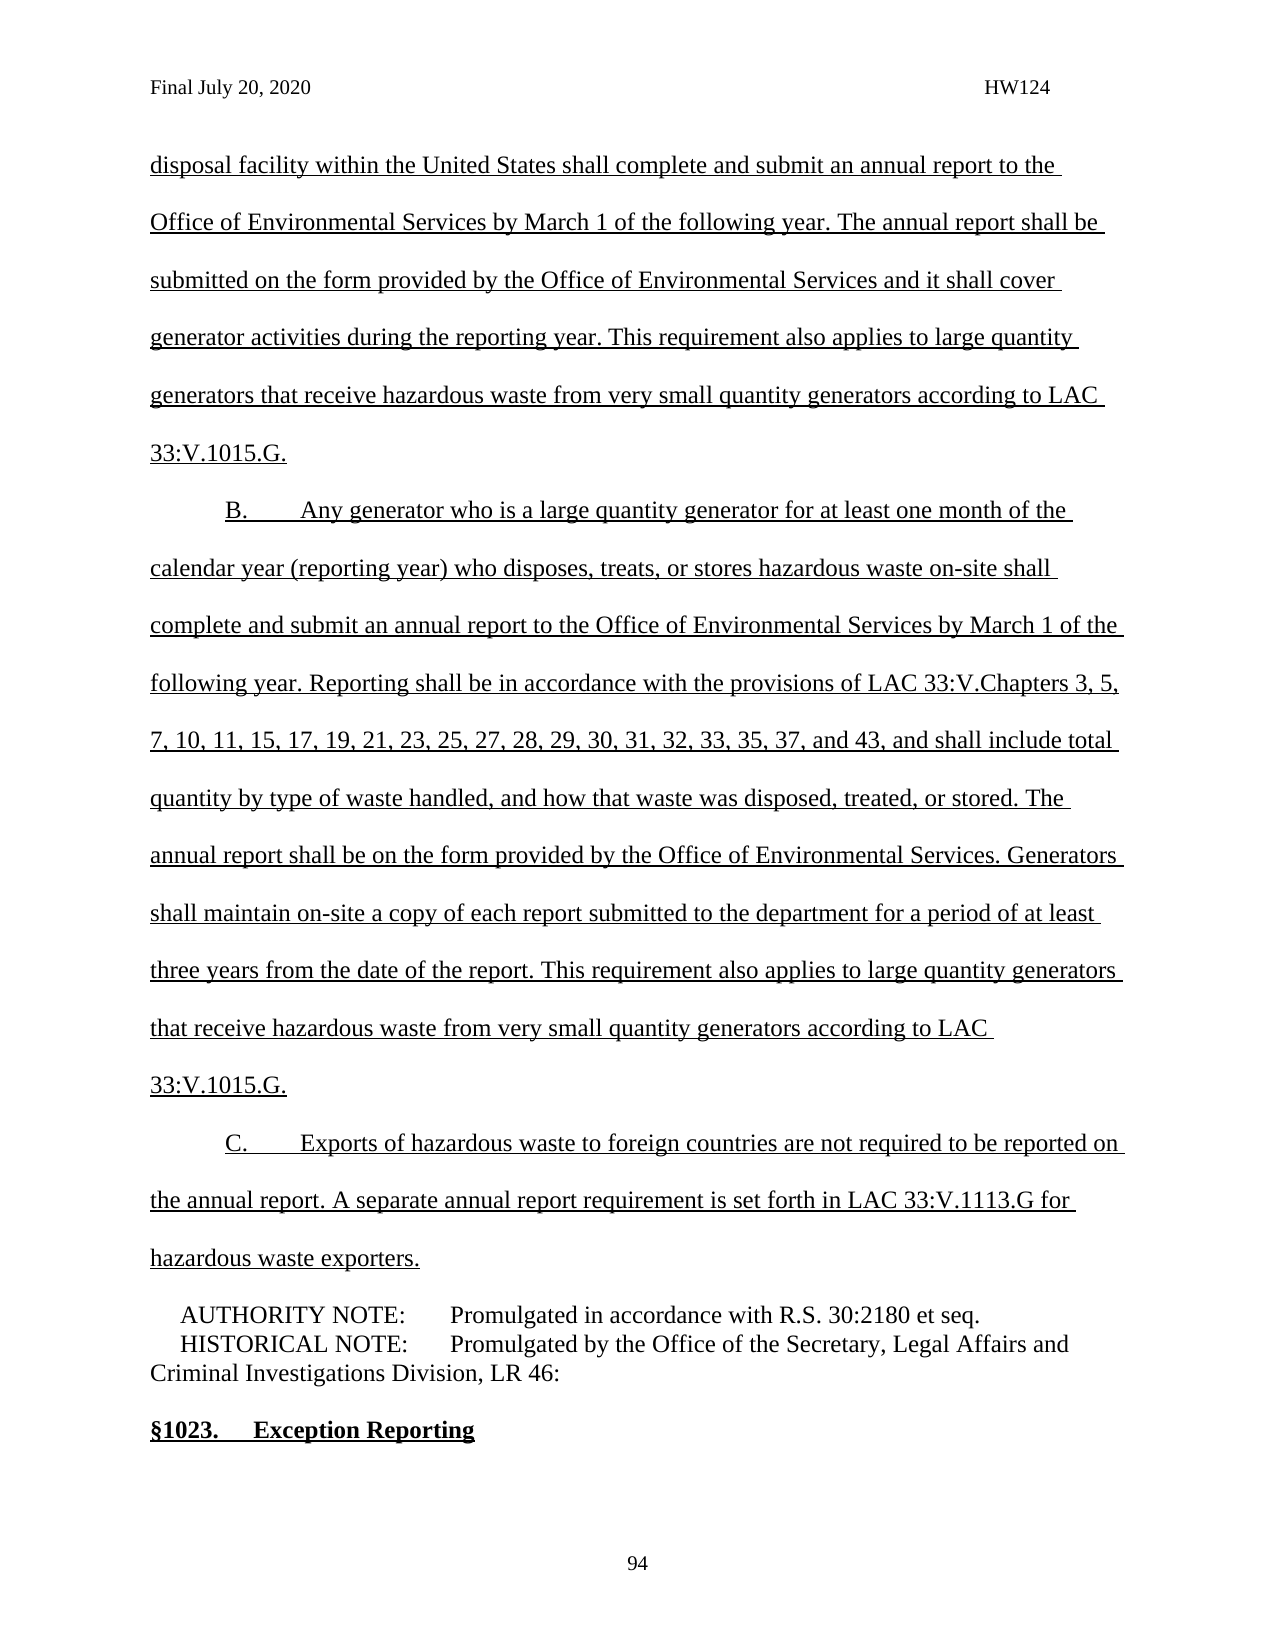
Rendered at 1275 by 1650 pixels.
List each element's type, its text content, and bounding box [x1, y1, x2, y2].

text C. Exports of hazardous waste to foreign countries are not required to be reported on the annual report. A separate annual report requirement is set forth in LAC 33:V.1113.G for hazardous waste exporters. [150, 1128, 1125, 1272]
text §1023. Exception Reporting [150, 1415, 1125, 1444]
text B. Any generator who is a large quantity generator for at least one month of the calendar year (reporting year) who disposes, treats, or stores hazardous waste on-site shall complete and submit an annual report to the Office of Environmental Services by March 1 of the following year. Reporting shall be in accordance with the provisions of LAC 33:V.Chapters 3, 5, 7, 10, 11, 15, 17, 19, 21, 23, 25, 27, 28, 29, 30, 31, 32, 33, 35, 37, and 43, and shall include total quantity by type of waste handled, and how that waste was disposed, treated, or stored. The annual report shall be on the form provided by the Office of Environmental Services. Generators shall maintain on-site a copy of each report submitted to the department for a period of at least three years from the date of the report. This requirement also applies to large quantity generators that receive hazardous waste from very small quantity generators according to LAC 33:V.1015.G. [150, 495, 1125, 1099]
text HISTORICAL NOTE: Promulgated by the Office of the Secretary, Legal Affairs and Criminal Investigations Division, LR 46: [150, 1329, 1125, 1387]
text AUTHORITY NOTE: Promulgated in accordance with R.S. 30:2180 et seq. [150, 1300, 1144, 1329]
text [150, 150, 1125, 467]
